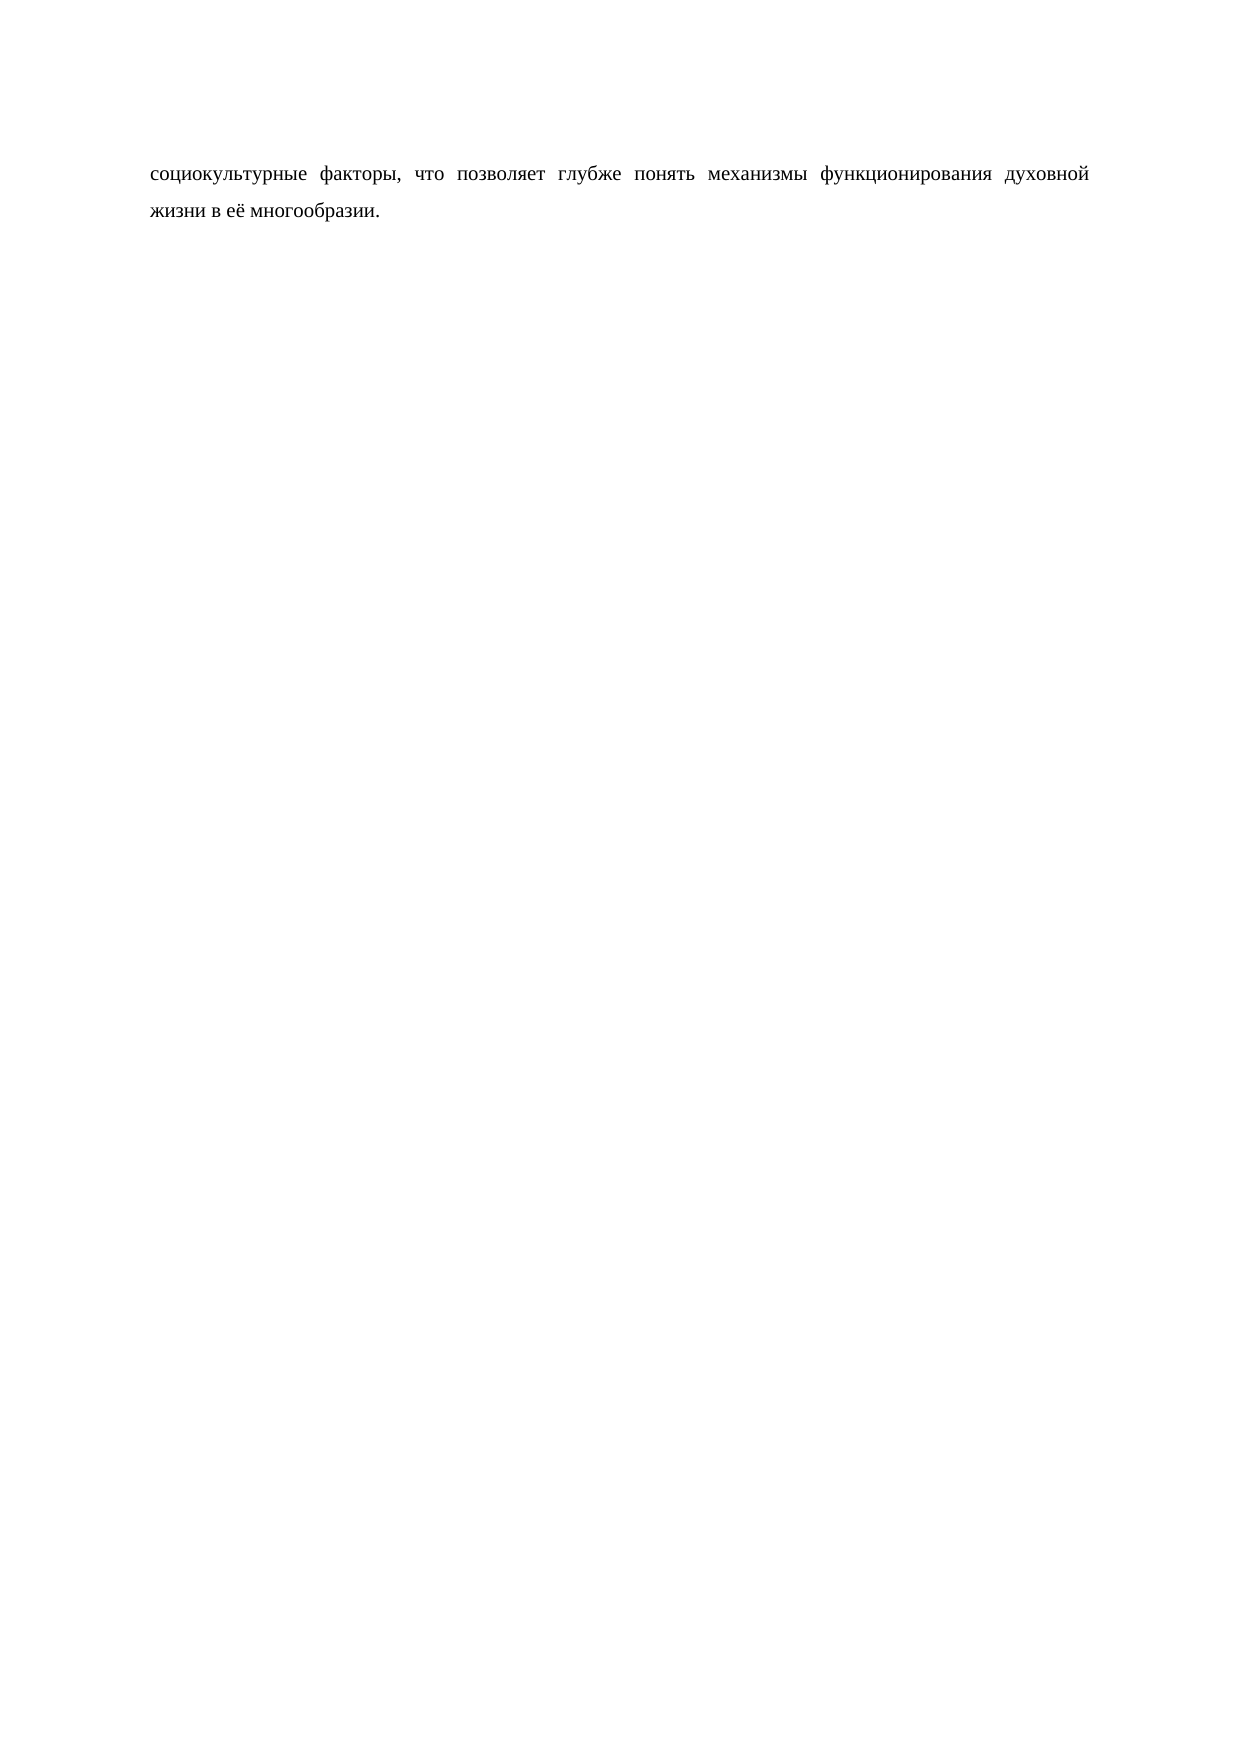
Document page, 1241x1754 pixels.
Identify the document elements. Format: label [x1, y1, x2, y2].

text [150, 150, 1090, 225]
